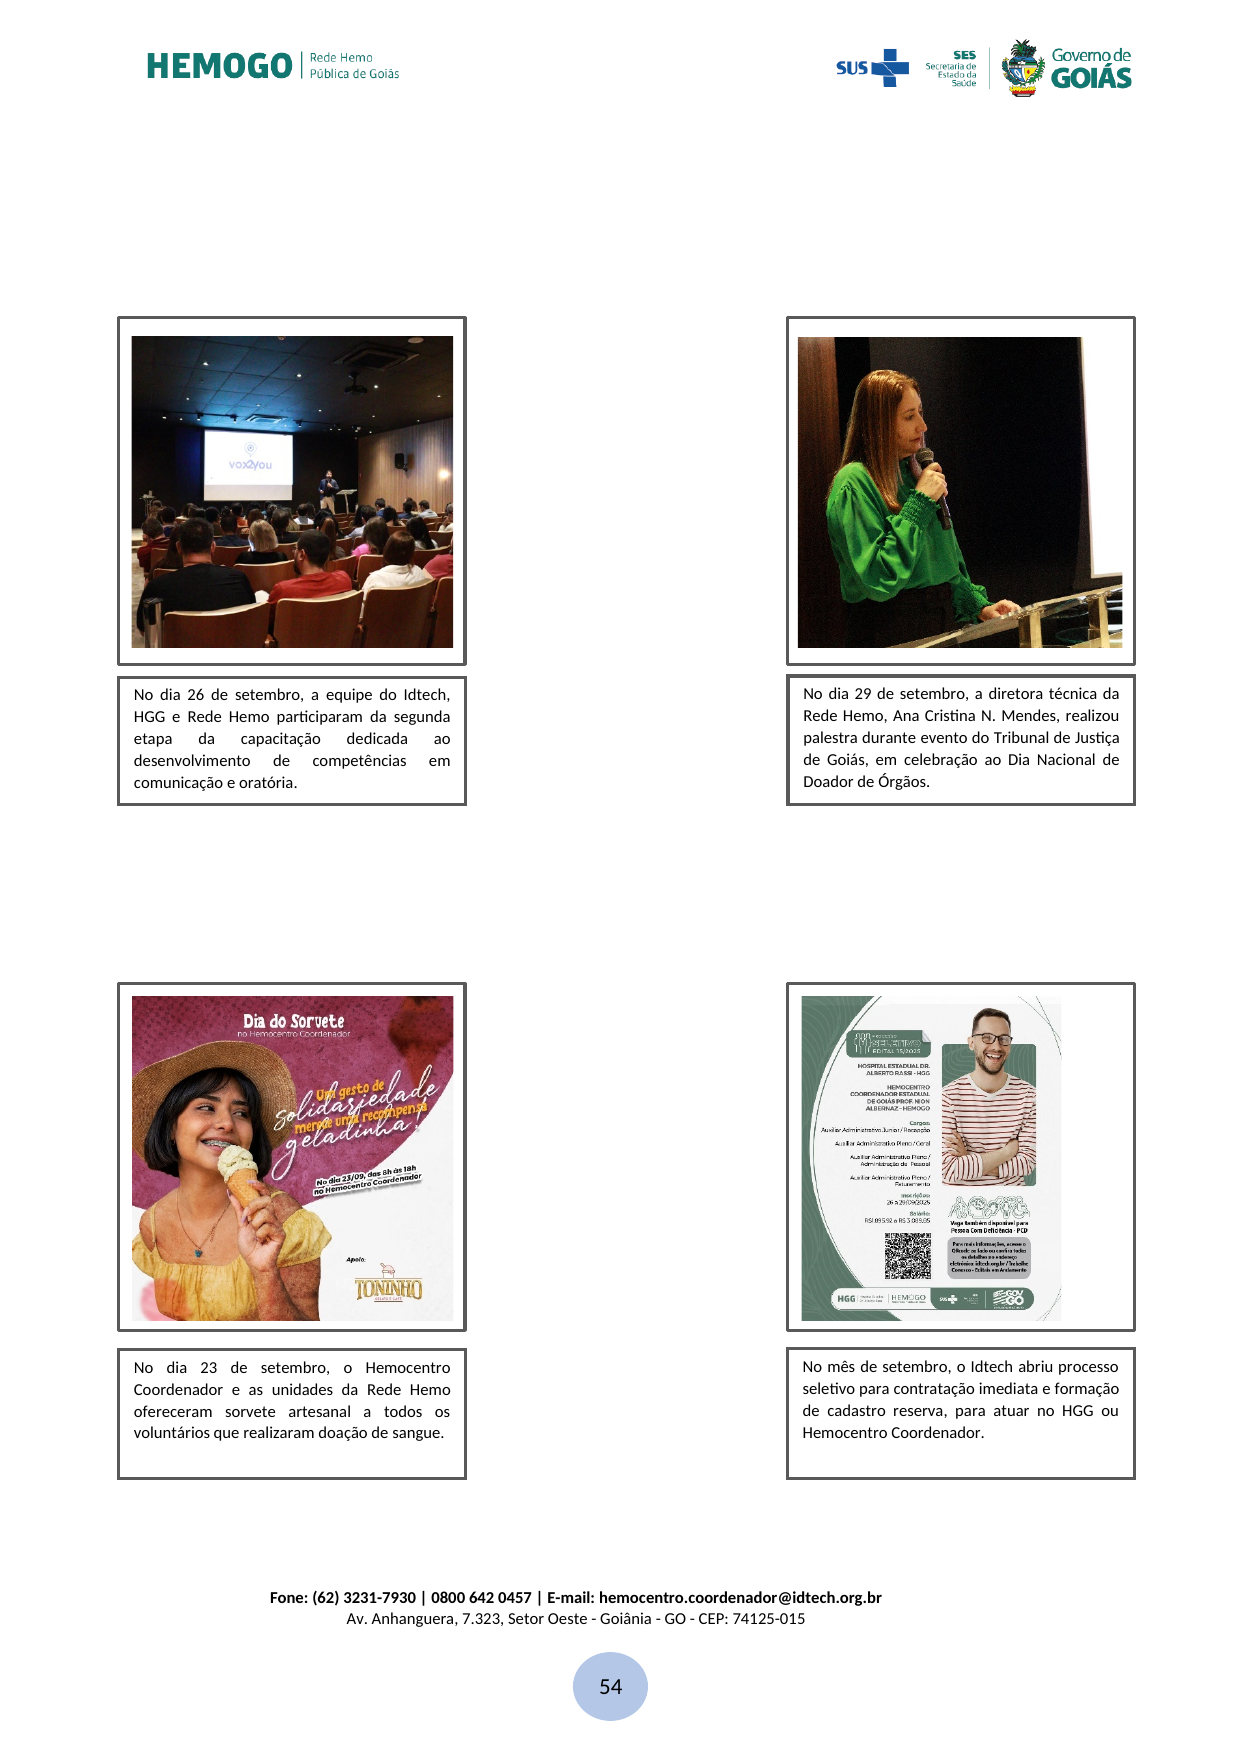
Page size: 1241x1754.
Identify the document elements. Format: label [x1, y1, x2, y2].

picture [797, 337, 1123, 648]
picture [131, 336, 454, 648]
picture [801, 996, 1062, 1321]
picture [132, 996, 454, 1321]
picture [112, 18, 478, 105]
picture [776, 5, 1172, 116]
